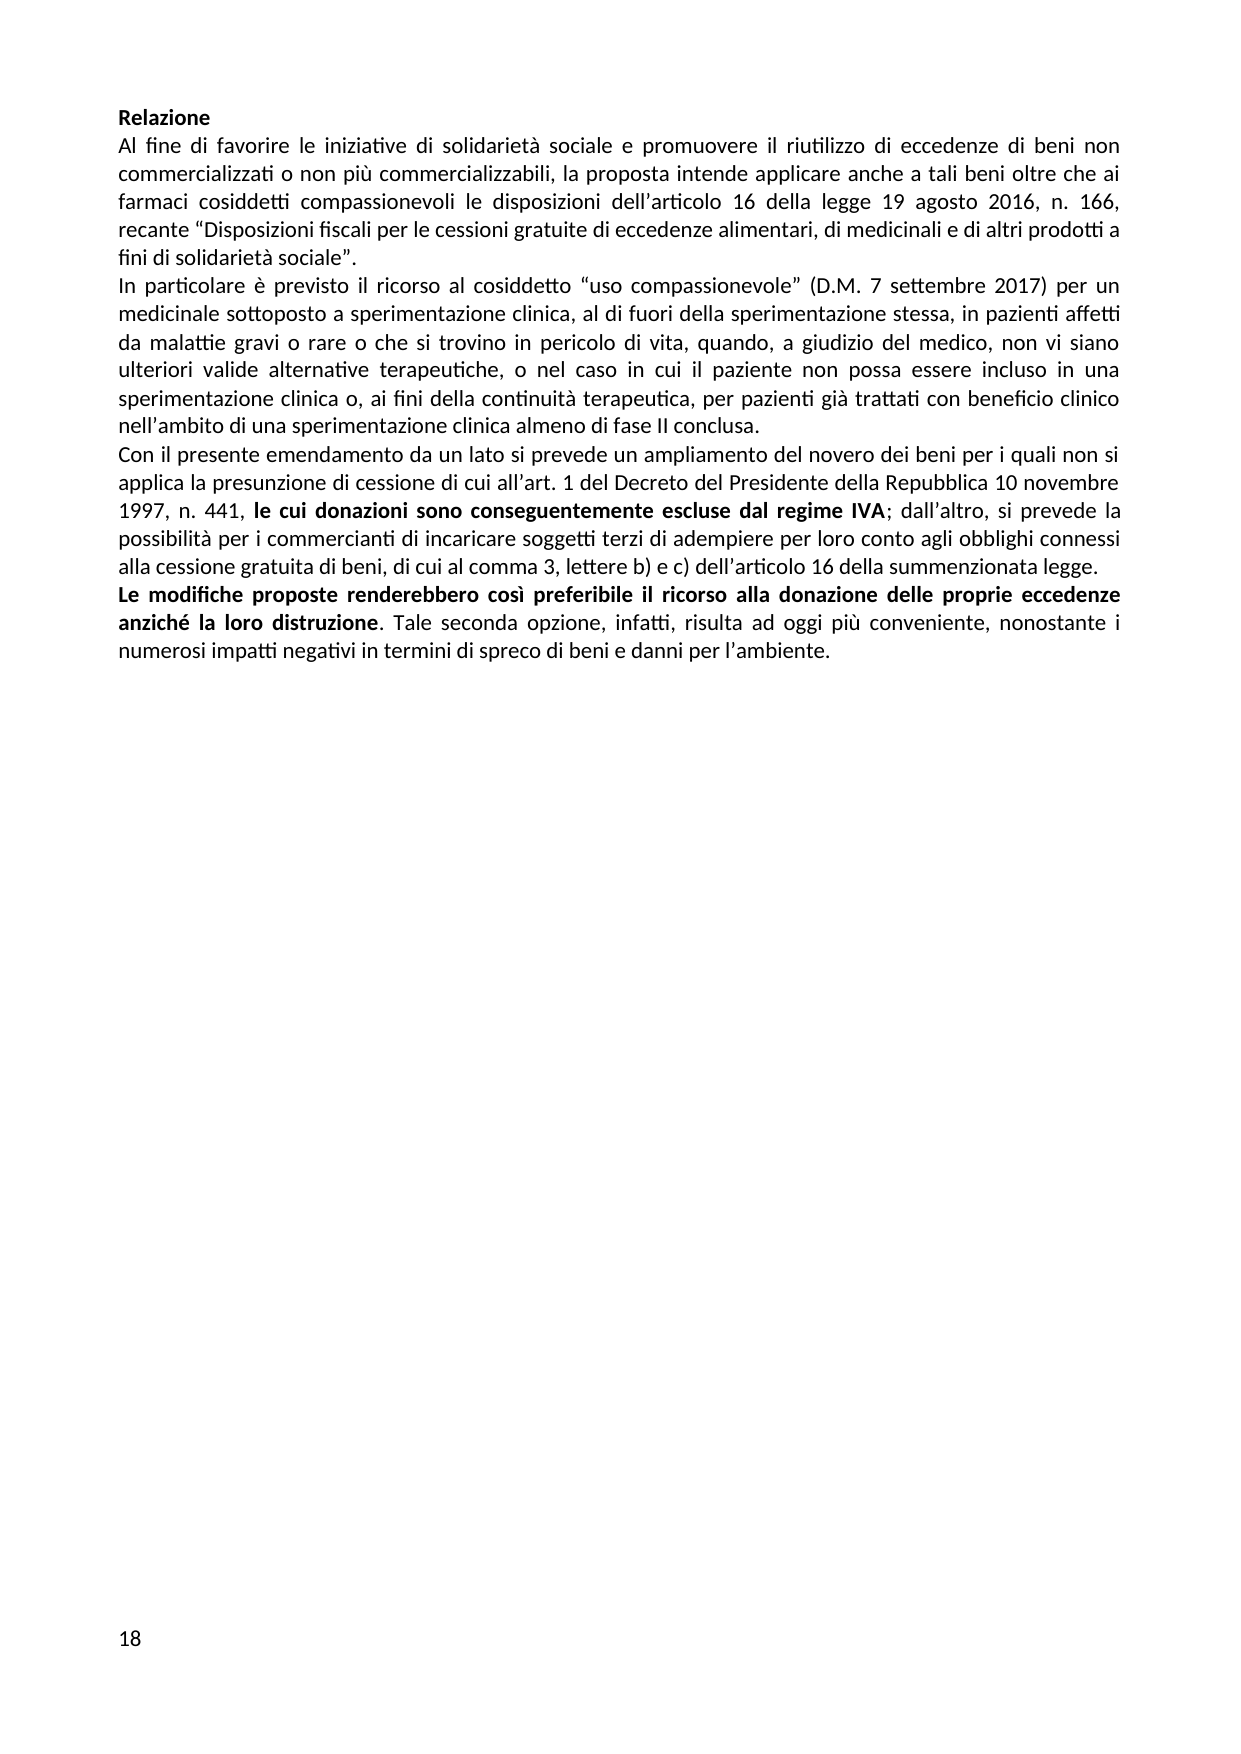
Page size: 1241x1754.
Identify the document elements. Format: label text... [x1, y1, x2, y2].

text In particolare è previsto il ricorso al cosiddetto “uso compassionevole” (D.M. 7 settembre 2017) per un medicinale sottoposto a sperimentazione clinica, al di fuori della sperimentazione stessa, in pazienti affetti da malattie gravi o rare o che si trovino in pericolo di vita, quando, a giudizio del medico, non vi siano ulteriori valide alternative terapeutiche, o nel caso in cui il paziente non possa essere incluso in una sperimentazione clinica o, ai fini della continuità terapeutica, per pazienti già trattati con beneficio clinico nell’ambito di una sperimentazione clinica almeno di fase II conclusa. [118, 272, 1122, 440]
text Relazione [118, 103, 1122, 131]
text Le modifiche proposte renderebbero così preferibile il ricorso alla donazione delle proprie eccedenze anziché la loro distruzione. Tale seconda opzione, infatti, risulta ad oggi più conveniente, nonostante i numerosi impatti negativi in termini di spreco di beni e danni per l’ambiente. [118, 580, 1122, 664]
text Al fine di favorire le iniziative di solidarietà sociale e promuovere il riutilizzo di eccedenze di beni non commercializzati o non più commercializzabili, la proposta intende applicare anche a tali beni oltre che ai farmaci cosiddetti compassionevoli le disposizioni dell’articolo 16 della legge 19 agosto 2016, n. 166, recante “Disposizioni fiscali per le cessioni gratuite di eccedenze alimentari, di medicinali e di altri prodotti a fini di solidarietà sociale”. [118, 131, 1122, 272]
text Con il presente emendamento da un lato si prevede un ampliamento del novero dei beni per i quali non si applica la presunzione di cessione di cui all’art. 1 del Decreto del Presidente della Repubblica 10 novembre 1997, n. 441, le cui donazioni sono conseguentemente escluse dal regime IVA; dall’altro, si prevede la possibilità per i commercianti di incaricare soggetti terzi di adempiere per loro conto agli obblighi connessi alla cessione gratuita di beni, di cui al comma 3, lettere b) e c) dell’articolo 16 della summenzionata legge. [118, 440, 1122, 580]
